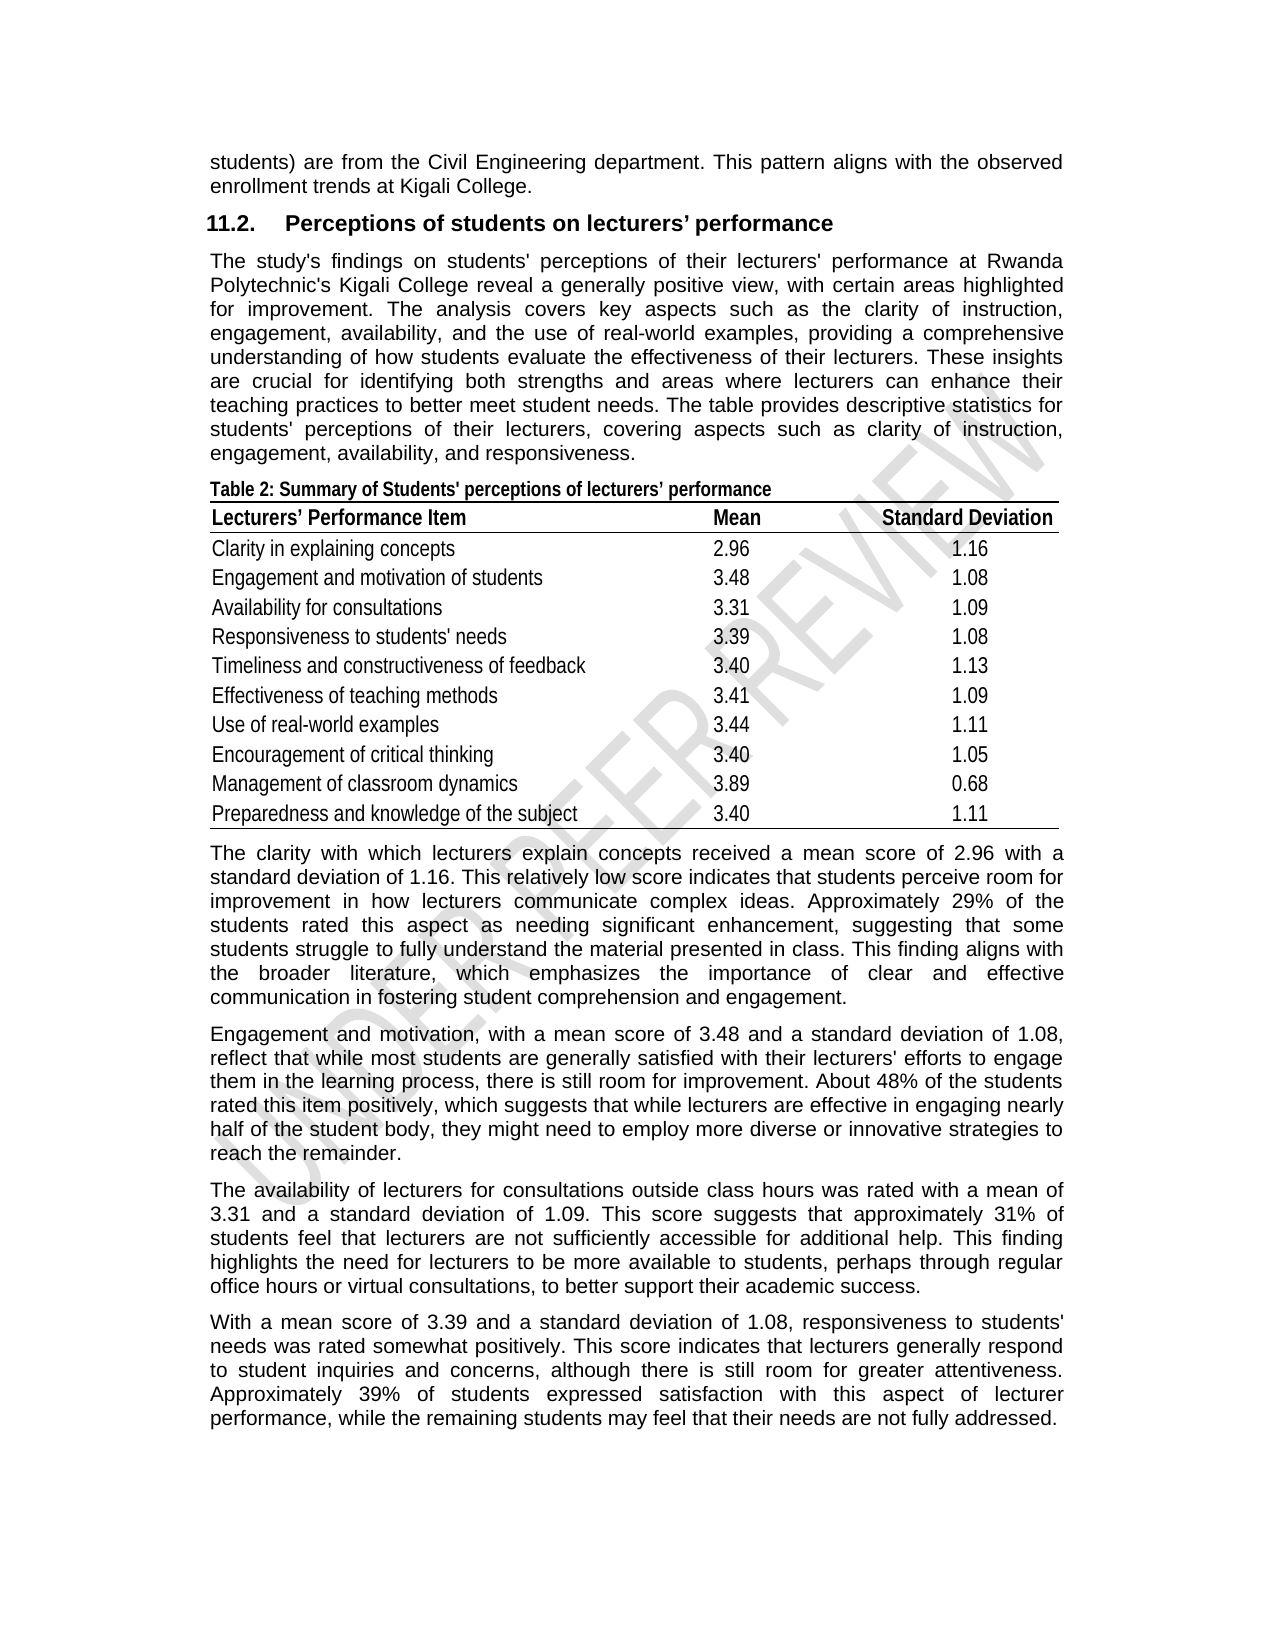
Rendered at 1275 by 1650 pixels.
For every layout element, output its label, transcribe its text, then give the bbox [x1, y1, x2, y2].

table_cell 3.48 [711, 563, 880, 592]
table_cell Effectiveness of teaching methods [210, 680, 711, 710]
table_header Mean [711, 503, 880, 532]
table_cell 3.40 [711, 651, 880, 680]
table_cell 0.68 [880, 769, 1059, 798]
table_cell 3.31 [711, 592, 880, 621]
table_cell Use of real-world examples [210, 710, 711, 739]
table_cell 1.08 [880, 621, 1059, 651]
table_cell 1.08 [880, 563, 1059, 592]
table_cell 3.40 [711, 739, 880, 769]
table_cell 1.09 [880, 680, 1059, 710]
table_cell Timeliness and constructiveness of feedback [210, 651, 711, 680]
table_cell 1.11 [880, 798, 1059, 828]
table_cell Management of classroom dynamics [210, 769, 711, 798]
table_cell Responsiveness to students' needs [210, 621, 711, 651]
table_cell 3.40 [711, 798, 880, 828]
table_cell 2.96 [711, 533, 880, 562]
subtitle Perceptions of students on lecturers’ performance [206, 210, 1065, 237]
table_cell Preparedness and knowledge of the subject [210, 798, 711, 828]
table_cell 1.05 [880, 739, 1059, 769]
table_cell Availability for consultations [210, 592, 711, 621]
text The study's findings on students' perceptions of their lecturers' performance at Rwanda Polytechnic's Kigali College reveal a generally positive view, with certain areas highlighted for improvement. The analysis covers key aspects such as the clarity of instruction, engagement, availability, and the use of real-world examples, providing a comprehensive understanding of how students evaluate the effectiveness of their lecturers. These insights are crucial for identifying both strengths and areas where lecturers can enhance their teaching practices to better meet student needs. The table provides descriptive statistics for students' perceptions of their lecturers, covering aspects such as clarity of instruction, engagement, availability, and responsiveness. [210, 249, 1065, 465]
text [210, 150, 1065, 198]
text Engagement and motivation, with a mean score of 3.48 and a standard deviation of 1.08, reflect that while most students are generally satisfied with their lecturers' efforts to engage them in the learning process, there is still room for improvement. About 48% of the students rated this item positively, which suggests that while lecturers are effective in engaging nearly half of the student body, they might need to employ more diverse or innovative strategies to reach the remainder. [210, 1021, 1065, 1165]
table_cell 3.41 [711, 680, 880, 710]
table_cell 3.89 [711, 769, 880, 798]
table_cell 1.16 [880, 533, 1059, 562]
table_cell 1.09 [880, 592, 1059, 621]
table_cell Engagement and motivation of students [210, 563, 711, 592]
table_cell 1.11 [880, 710, 1059, 739]
table_header Standard Deviation [880, 503, 1059, 532]
text The clarity with which lecturers explain concepts received a mean score of 2.96 with a standard deviation of 1.16. This relatively low score indicates that students perceive room for improvement in how lecturers communicate complex ideas. Approximately 29% of the students rated this aspect as needing significant enhancement, suggesting that some students struggle to fully understand the material presented in class. This finding aligns with the broader literature, which emphasizes the importance of clear and effective communication in fostering student comprehension and engagement. [210, 841, 1065, 1009]
table_cell 3.44 [711, 710, 880, 739]
table_cell 1.13 [880, 651, 1059, 680]
table_cell Encouragement of critical thinking [210, 739, 711, 769]
text With a mean score of 3.39 and a standard deviation of 1.08, responsiveness to students' needs was rated somewhat positively. This score indicates that lecturers generally respond to student inquiries and concerns, although there is still room for greater attentiveness. Approximately 39% of students expressed satisfaction with this aspect of lecturer performance, while the remaining students may feel that their needs are not fully addressed. [210, 1310, 1065, 1430]
table_cell Clarity in explaining concepts [210, 533, 711, 562]
table_header Lecturers’ Performance Item [210, 503, 711, 532]
table_cell 3.39 [711, 621, 880, 651]
text Table 2: Summary of Students' perceptions of lecturers’ performance [210, 477, 1065, 501]
text The availability of lecturers for consultations outside class hours was rated with a mean of 3.31 and a standard deviation of 1.09. This score suggests that approximately 31% of students feel that lecturers are not sufficiently accessible for additional help. This finding highlights the need for lecturers to be more available to students, perhaps through regular office hours or virtual consultations, to better support their academic success. [210, 1178, 1065, 1297]
